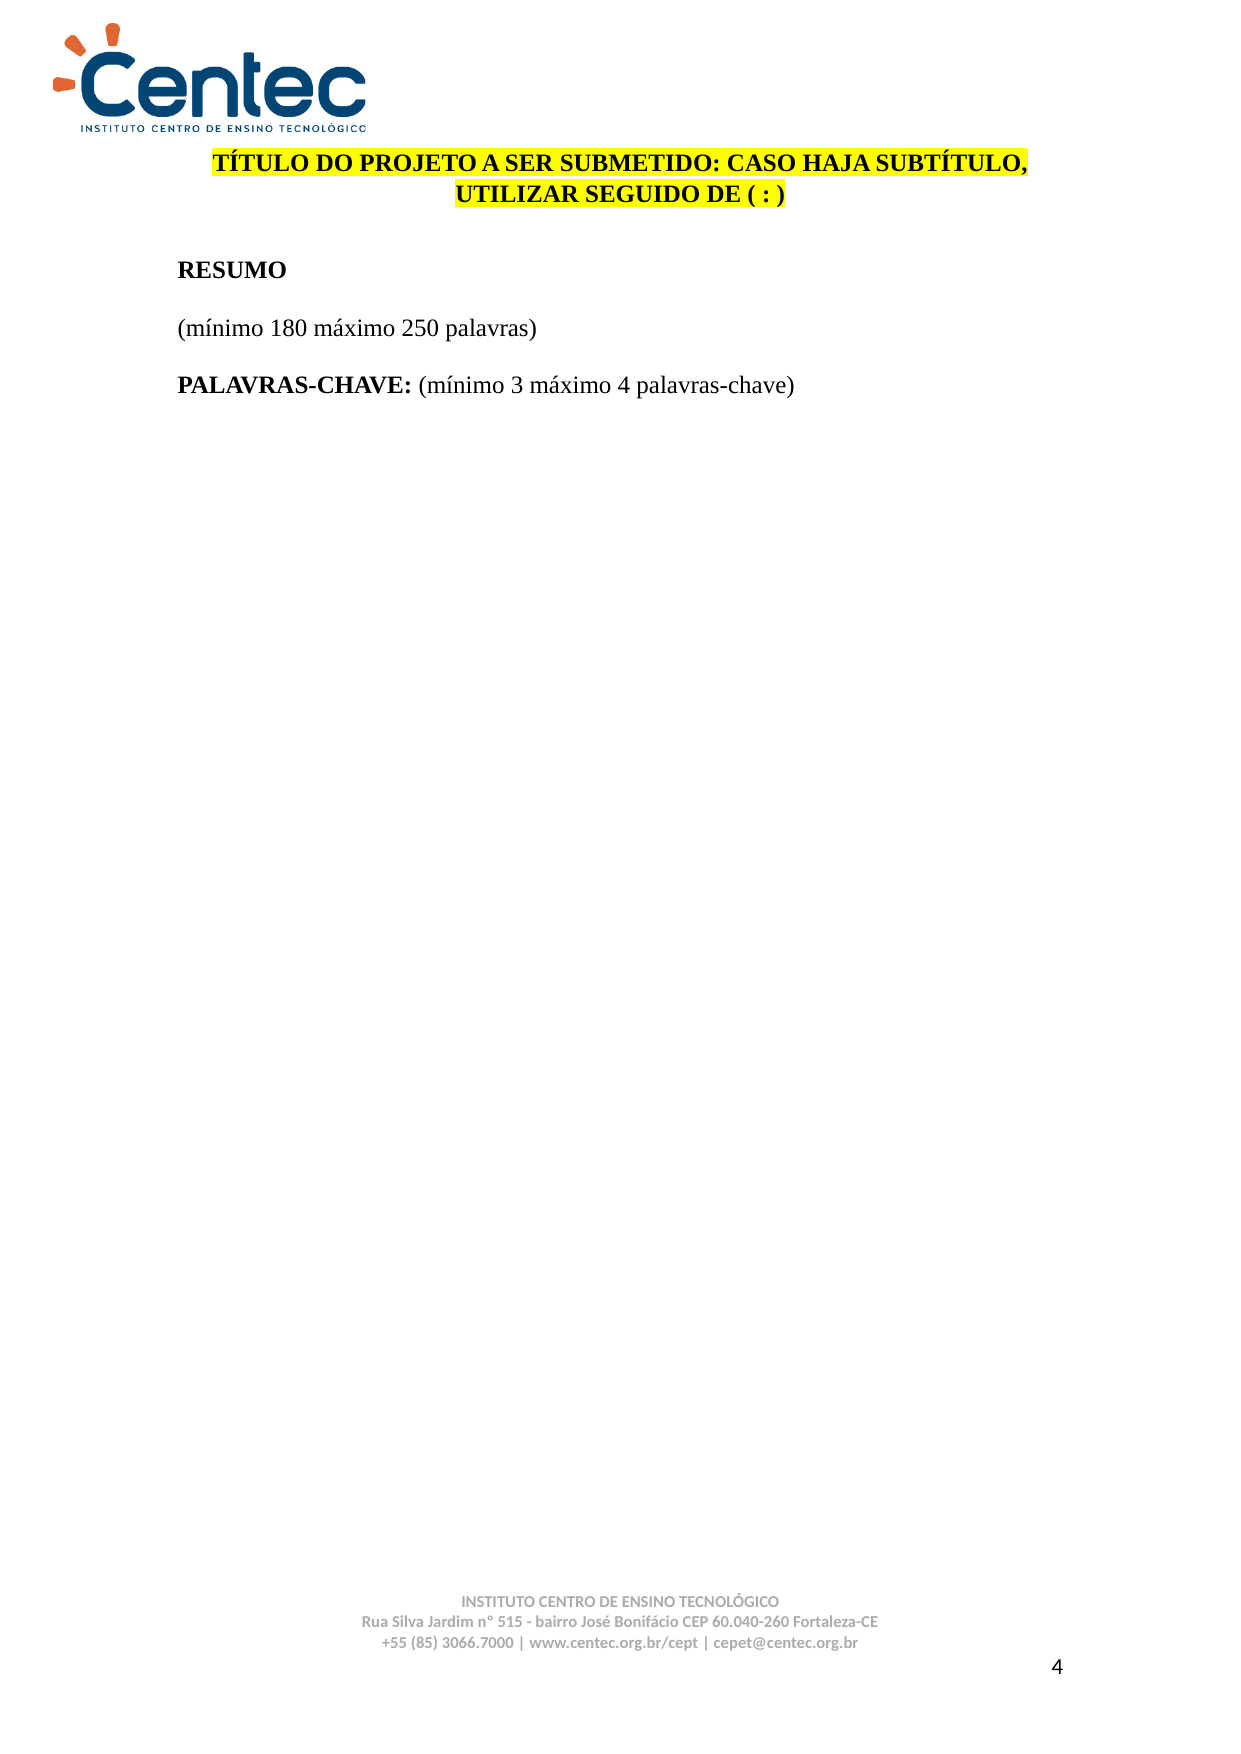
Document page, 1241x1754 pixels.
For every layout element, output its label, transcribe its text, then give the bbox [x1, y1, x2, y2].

text TÍTULO DO PROJETO A SER SUBMETIDO: CASO HAJA SUBTÍTULO, UTILIZAR SEGUIDO DE ( : ) [177, 148, 1063, 207]
picture [52, 23, 366, 132]
text (mínimo 180 máximo 250 palavras) [177, 313, 1063, 341]
text RESUMO [177, 255, 1063, 284]
text PALAVRAS-CHAVE: (mínimo 3 máximo 4 palavras-chave) [177, 370, 1063, 399]
